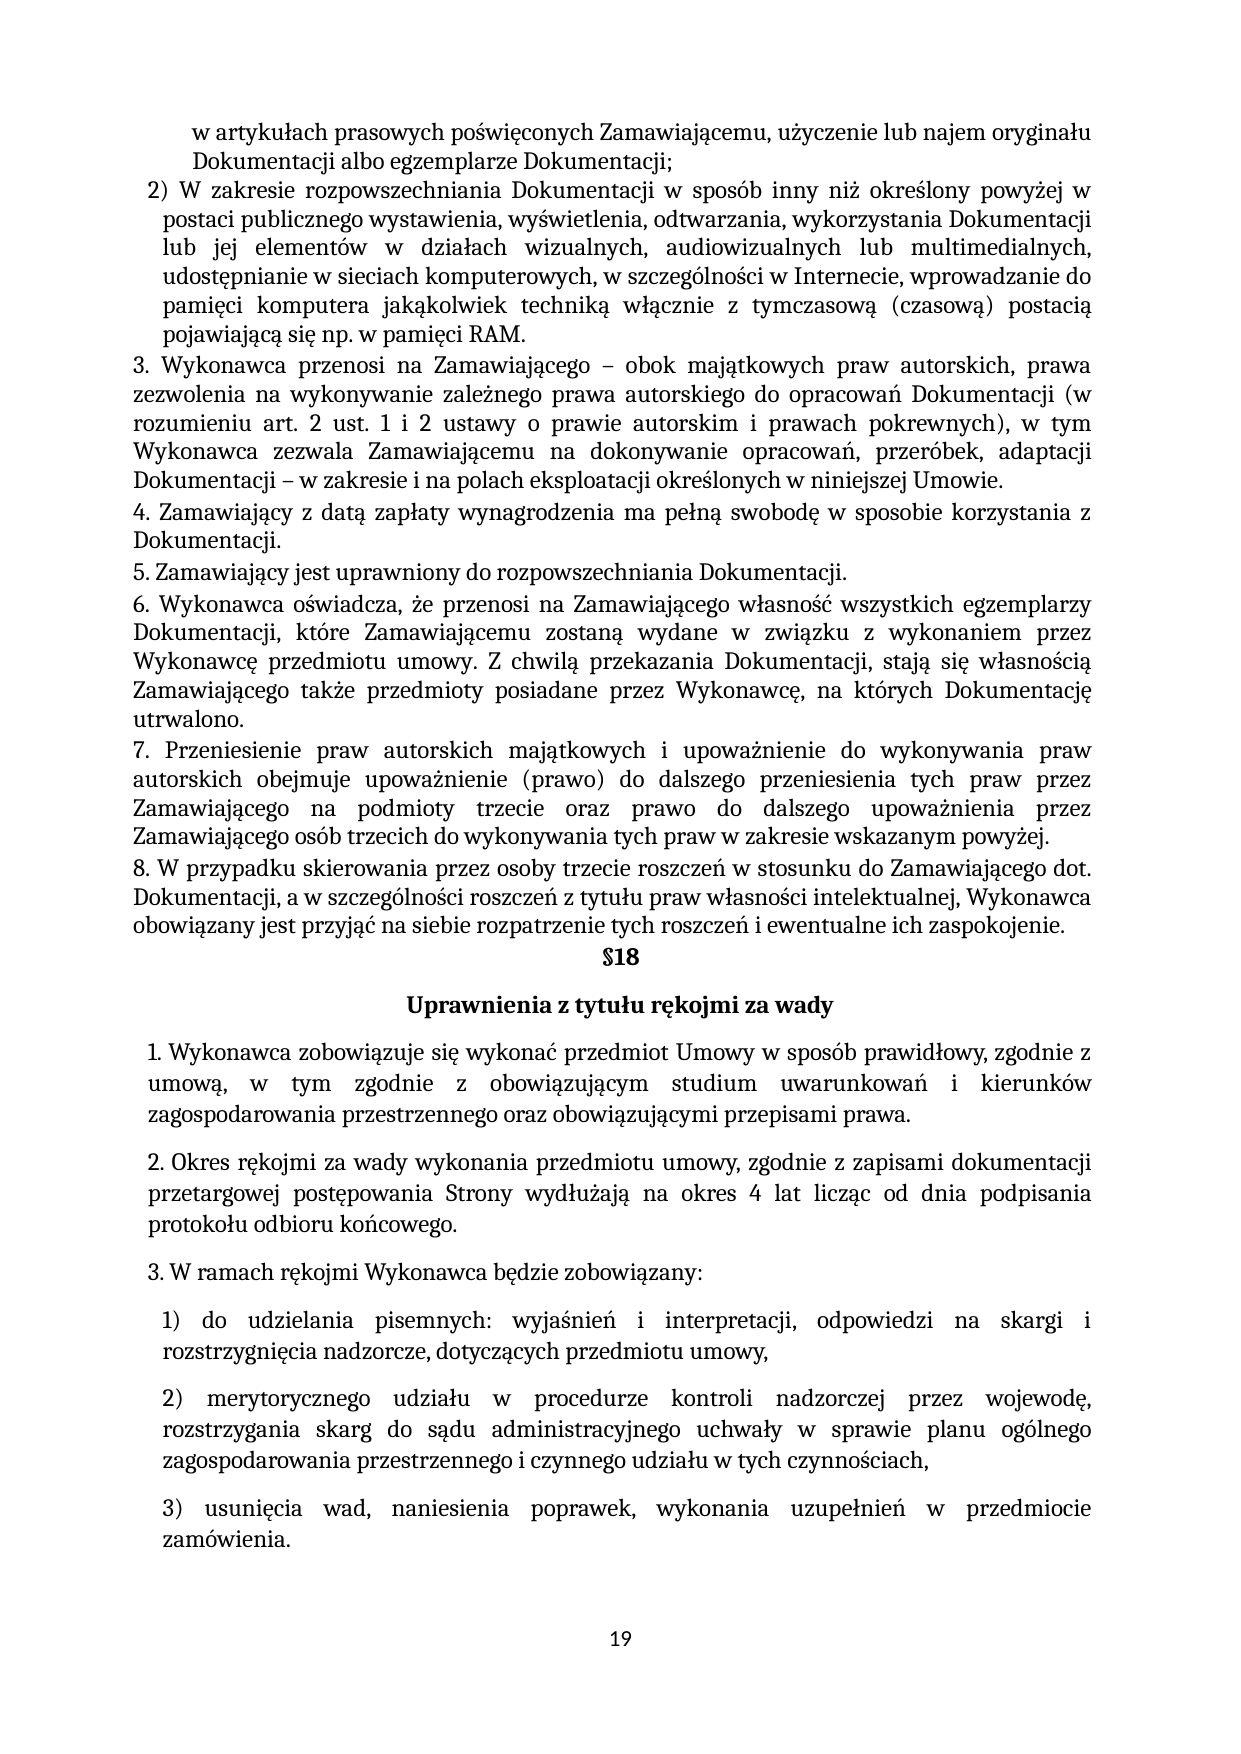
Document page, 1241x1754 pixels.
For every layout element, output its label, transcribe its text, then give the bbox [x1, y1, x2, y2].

text 7. Przeniesienie praw autorskich majątkowych i upoważnienie do wykonywania praw autorskich obejmuje upoważnienie (prawo) do dalszego przeniesienia tych praw przez Zamawiającego na podmioty trzecie oraz prawo do dalszego upoważnienia przez Zamawiającego osób trzecich do wykonywania tych praw w zakresie wskazanym powyżej. [133, 736, 1093, 851]
text 1. Wykonawca zobowiązuje się wykonać przedmiot Umowy w sposób prawidłowy, zgodnie z umową, w tym zgodnie z obowiązującym studium uwarunkowań i kierunków zagospodarowania przestrzennego oraz obowiązującymi przepisami prawa. [148, 1038, 1093, 1129]
text Uprawnienia z tytułu rękojmi za wady [148, 991, 1093, 1019]
text 3. Wykonawca przenosi na Zamawiającego – obok majątkowych praw autorskich, prawa zezwolenia na wykonywanie zależnego prawa autorskiego do opracowań Dokumentacji (w rozumieniu art. 2 ust. 1 i 2 ustawy o prawie autorskim i prawach pokrewnych), w tym Wykonawca zezwala Zamawiającemu na dokonywanie opracowań, przeróbek, adaptacji Dokumentacji – w zakresie i na polach eksploatacji określonych w niniejszej Umowie. [133, 351, 1093, 495]
text 2) merytorycznego udziału w procedurze kontroli nadzorczej przez wojewodę, rozstrzygania skarg do sądu administracyjnego uchwały w sprawie planu ogólnego zagospodarowania przestrzennego i czynnego udziału w tych czynnościach, [162, 1384, 1093, 1475]
list 2) W zakresie rozpowszechniania Dokumentacji w sposób inny niż określony powyżej w postaci publicznego wystawienia, wyświetlenia, odtwarzania, wykorzystania Dokumentacji lub jej elementów w działach wizualnych, audiowizualnych lub multimedialnych, udostępnianie w sieciach komputerowych, w szczególności w Internecie, wprowadzanie do pamięci komputera jakąkolwiek techniką włącznie z tymczasową (czasową) postacią pojawiającą się np. w pamięci RAM. [133, 176, 1093, 348]
text 8. W przypadku skierowania przez osoby trzecie roszczeń w stosunku do Zamawiającego dot. Dokumentacji, a w szczególności roszczeń z tytułu praw własności intelektualnej, Wykonawca obowiązany jest przyjąć na siebie rozpatrzenie tych roszczeń i ewentualne ich zaspokojenie. [133, 854, 1093, 940]
text 4. Zamawiający z datą zapłaty wynagrodzenia ma pełną swobodę w sposobie korzystania z Dokumentacji. [133, 498, 1093, 555]
text 3) usunięcia wad, naniesienia poprawek, wykonania uzupełnień w przedmiocie zamówienia. [162, 1494, 1093, 1554]
text 2. Okres rękojmi za wady wykonania przedmiotu umowy, zgodnie z zapisami dokumentacji przetargowej postępowania Strony wydłużają na okres 4 lat licząc od dnia podpisania protokołu odbioru końcowego. [148, 1148, 1093, 1239]
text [192, 118, 1093, 176]
text §18 [148, 943, 1093, 972]
text 5. Zamawiający jest uprawniony do rozpowszechniania Dokumentacji. [133, 558, 1093, 587]
text 3. W ramach rękojmi Wykonawca będzie zobowiązany: [148, 1258, 1093, 1287]
text 6. Wykonawca oświadcza, że przenosi na Zamawiającego własność wszystkich egzemplarzy Dokumentacji, które Zamawiającemu zostaną wydane w związku z wykonaniem przez Wykonawcę przedmiotu umowy. Z chwilą przekazania Dokumentacji, stają się własnością Zamawiającego także przedmioty posiadane przez Wykonawcę, na których Dokumentację utrwalono. [133, 589, 1093, 733]
text 1) do udzielania pisemnych: wyjaśnień i interpretacji, odpowiedzi na skargi i rozstrzygnięcia nadzorcze, dotyczących przedmiotu umowy, [162, 1306, 1093, 1365]
